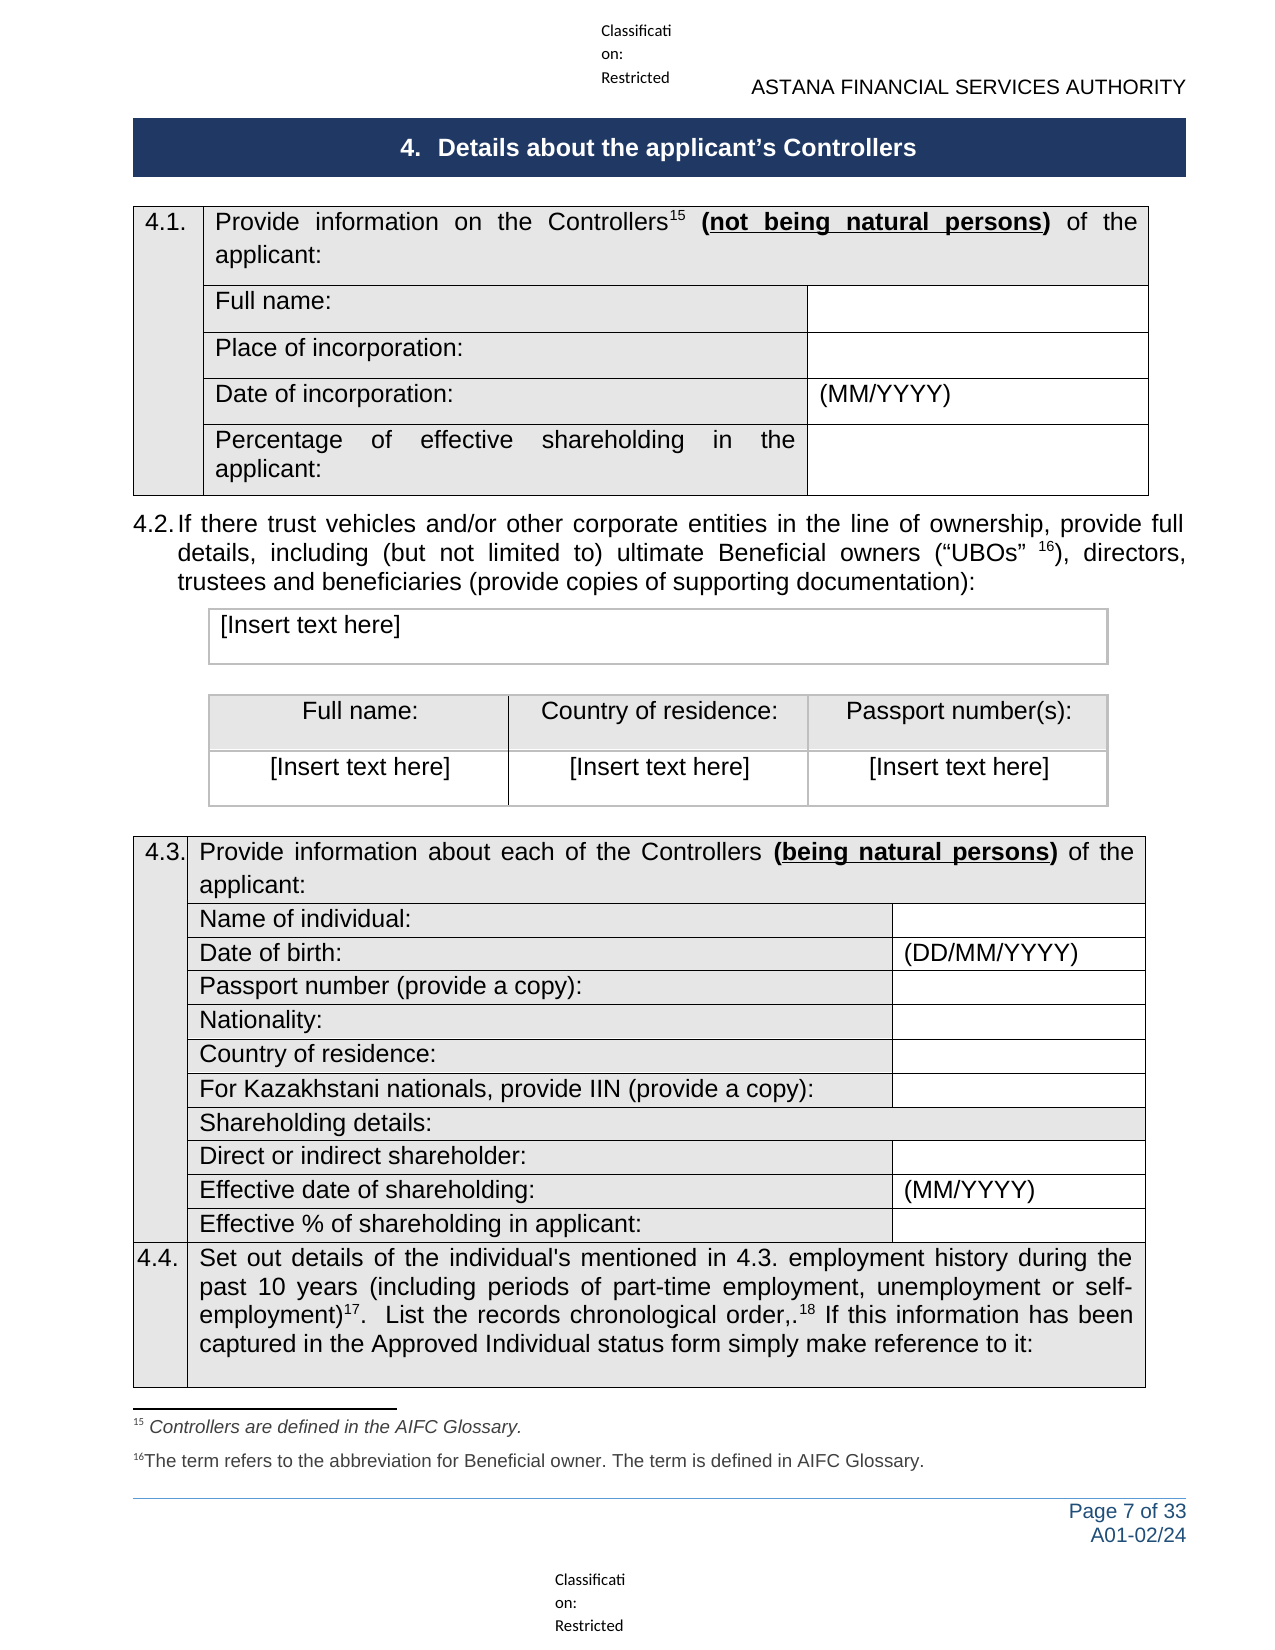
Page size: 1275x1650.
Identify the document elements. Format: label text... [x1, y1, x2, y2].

table_header Full name: [210, 696, 508, 749]
table_cell Effective date of shareholding: [188, 1175, 892, 1208]
table_header Country of residence: [509, 696, 807, 749]
table_cell Full name: [204, 286, 807, 332]
table_cell [893, 1040, 1145, 1072]
table_cell [893, 971, 1145, 1004]
table_cell Date of incorporation: [204, 379, 807, 424]
table_cell [Insert text here] [809, 752, 1106, 805]
table_cell (DD/MM/YYYY) [893, 938, 1145, 970]
table_cell [893, 1005, 1145, 1038]
table_header Passport number(s): [809, 696, 1106, 749]
table_cell Date of birth: [188, 938, 892, 970]
table_cell Shareholding details: [188, 1108, 1145, 1140]
table_cell [808, 333, 1148, 378]
table_cell [893, 1141, 1145, 1174]
table_header [Insert text here] [210, 610, 1106, 663]
table_cell (MM/YYYY) [893, 1175, 1145, 1208]
table_cell [893, 1074, 1145, 1107]
table_cell Passport number (provide a copy): [188, 971, 892, 1004]
table_cell Place of incorporation: [204, 333, 807, 378]
table_cell Nationality: [188, 1005, 892, 1038]
table_header Provide information on the Controllers (not being natural persons) of the applicant: [204, 207, 1148, 285]
table_cell [893, 1209, 1145, 1242]
table_cell [808, 286, 1148, 332]
table_cell [Insert text here] [509, 752, 807, 805]
table_header [134, 207, 203, 495]
table_cell [893, 904, 1145, 937]
table_header Details about the applicant’s Controllers [133, 118, 1186, 177]
table_cell [808, 425, 1148, 495]
table_cell Country of residence: [188, 1040, 892, 1072]
table_cell Direct or indirect shareholder: [188, 1141, 892, 1174]
table_cell Percentage of effective shareholding in the applicant: [204, 425, 807, 495]
table_cell Effective % of shareholding in applicant: [188, 1209, 892, 1242]
table_cell For Kazakhstani nationals, provide IIN (provide a copy): [188, 1074, 892, 1107]
list If there trust vehicles and/or other corporate entities in the line of ownership, provide full details, including (but not limited to) ultimate Beneficial owners (“UBOs” ), directors, trustees and beneficiaries (provide copies of supporting documentation): [133, 509, 1186, 595]
table_header Provide information about each of the Controllers (being natural persons) of the applicant: [188, 837, 1145, 903]
table_cell [Insert text here] [210, 752, 508, 805]
table_cell Name of individual: [188, 904, 892, 937]
table_cell [134, 1243, 187, 1387]
table_header [134, 837, 187, 1242]
table_cell (MM/YYYY) [808, 379, 1148, 424]
